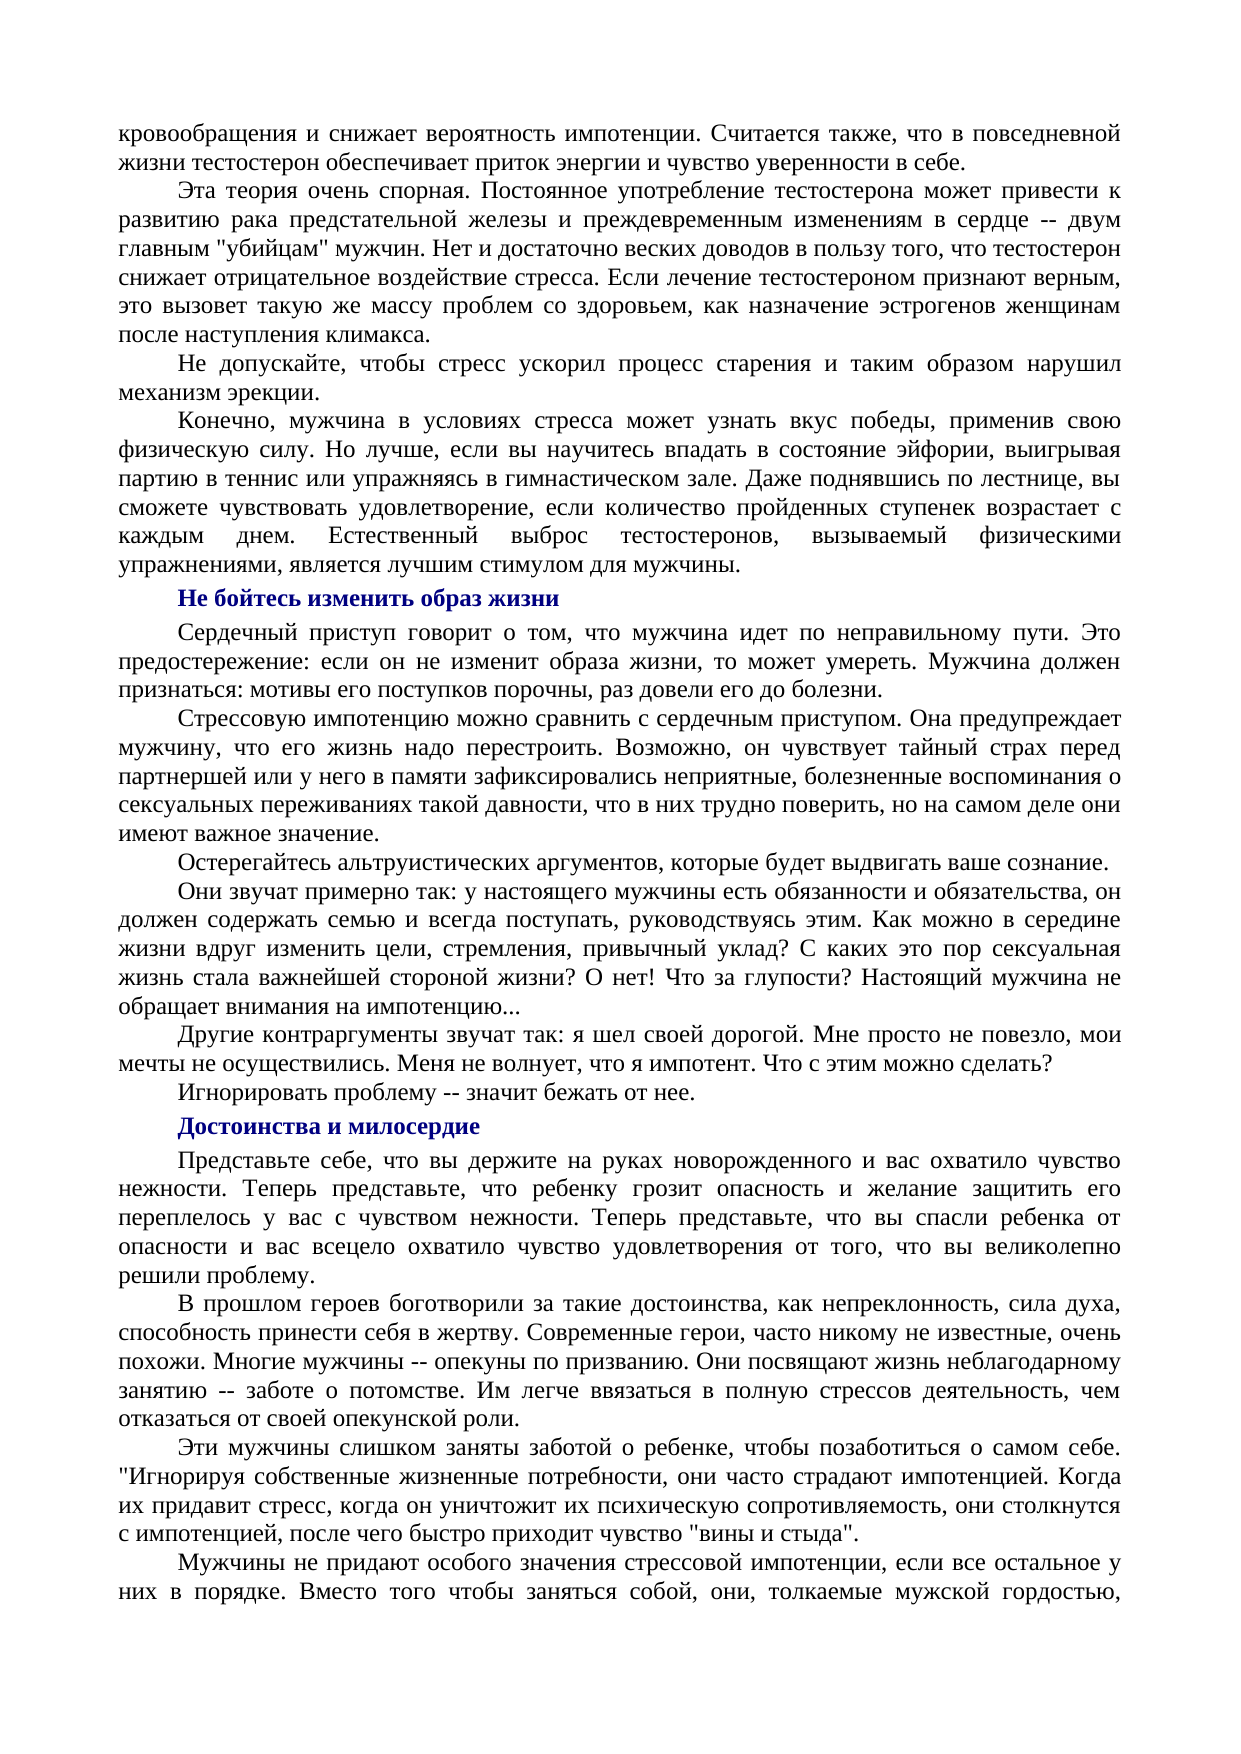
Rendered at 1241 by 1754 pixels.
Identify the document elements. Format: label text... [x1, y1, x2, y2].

text Игнорировать проблему -- значит бежать от нее. [118, 1077, 1122, 1106]
text Другие контраргументы звучат так: я шел своей дорогой. Мне просто не повезло, мои мечты не осуществились. Меня не волнует, что я импотент. Что с этим можно сделать? [118, 1019, 1122, 1077]
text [118, 118, 1122, 176]
text Не допускайте, чтобы стресс ускорил процесс старения и таким образом нарушил механизм эрекции. [118, 348, 1122, 406]
text Конечно, мужчина в условиях стресса может узнать вкус победы, применив свою физическую силу. Но лучше, если вы научитесь впадать в состояние эйфории, выигрывая партию в теннис или упражняясь в гимнастическом зале. Даже поднявшись по лестнице, вы сможете чувствовать удовлетворение, если количество пройденных ступенек возрастает с каждым днем. Естественный выброс тестостеронов, вызываемый физическими упражнениями, является лучшим стимулом для мужчины. [118, 406, 1122, 578]
text Эти мужчины слишком заняты заботой о ребенке, чтобы позаботиться о самом себе. "Игнорируя собственные жизненные потребности, они часто страдают импотенцией. Когда их придавит стресс, когда он уничтожит их психическую сопротивляемость, они столкнутся с импотенцией, после чего быстро приходит чувство "вины и стыда". [118, 1432, 1122, 1547]
subtitle Достоинства и милосердие [118, 1111, 1122, 1140]
text Остерегайтесь альтруистических аргументов, которые будет выдвигать ваше сознание. [118, 847, 1122, 876]
text Эта теория очень спорная. Постоянное употребление тестостерона может привести к развитию рака предстательной железы и преждевременным изменениям в сердце -- двум главным "убийцам" мужчин. Нет и достаточно веских доводов в пользу того, что тестостерон снижает отрицательное воздействие стресса. Если лечение тестостероном признают верным, это вызовет такую же массу проблем со здоровьем, как назначение эстрогенов женщинам после наступления климакса. [118, 176, 1122, 348]
subtitle Не бойтесь изменить образ жизни [118, 583, 1122, 612]
text Представьте себе, что вы держите на руках новорожденного и вас охватило чувство нежности. Теперь представьте, что ребенку грозит опасность и желание защитить его переплелось у вас с чувством нежности. Теперь представьте, что вы спасли ребенка от опасности и вас всецело охватило чувство удовлетворения от того, что вы великолепно решили проблему. [118, 1145, 1122, 1288]
text Стрессовую импотенцию можно сравнить с сердечным приступом. Она предупреждает мужчину, что его жизнь надо перестроить. Возможно, он чувствует тайный страх перед партнершей или у него в памяти зафиксировались неприятные, болезненные воспоминания о сексуальных переживаниях такой давности, что в них трудно поверить, но на самом деле они имеют важное значение. [118, 703, 1122, 847]
text В прошлом героев боготворили за такие достоинства, как непреклонность, сила духа, способность принести себя в жертву. Современные герои, часто никому не известные, очень похожи. Многие мужчины -- опекуны по призванию. Они посвящают жизнь неблагодарному занятию -- заботе о потомстве. Им легче ввязаться в полную стрессов деятельность, чем отказаться от своей опекунской роли. [118, 1288, 1122, 1432]
text Сердечный приступ говорит о том, что мужчина идет по неправильному пути. Это предостережение: если он не изменит образа жизни, то может умереть. Мужчина должен признаться: мотивы его поступков порочны, раз довели его до болезни. [118, 617, 1122, 703]
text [118, 1547, 1122, 1605]
text Они звучат примерно так: у настоящего мужчины есть обязанности и обязательства, он должен содержать семью и всегда поступать, руководствуясь этим. Как можно в середине жизни вдруг изменить цели, стремления, привычный уклад? С каких это пор сексуальная жизнь стала важнейшей стороной жизни? О нет! Что за глупости? Настоящий мужчина не обращает внимания на импотенцию... [118, 876, 1122, 1019]
